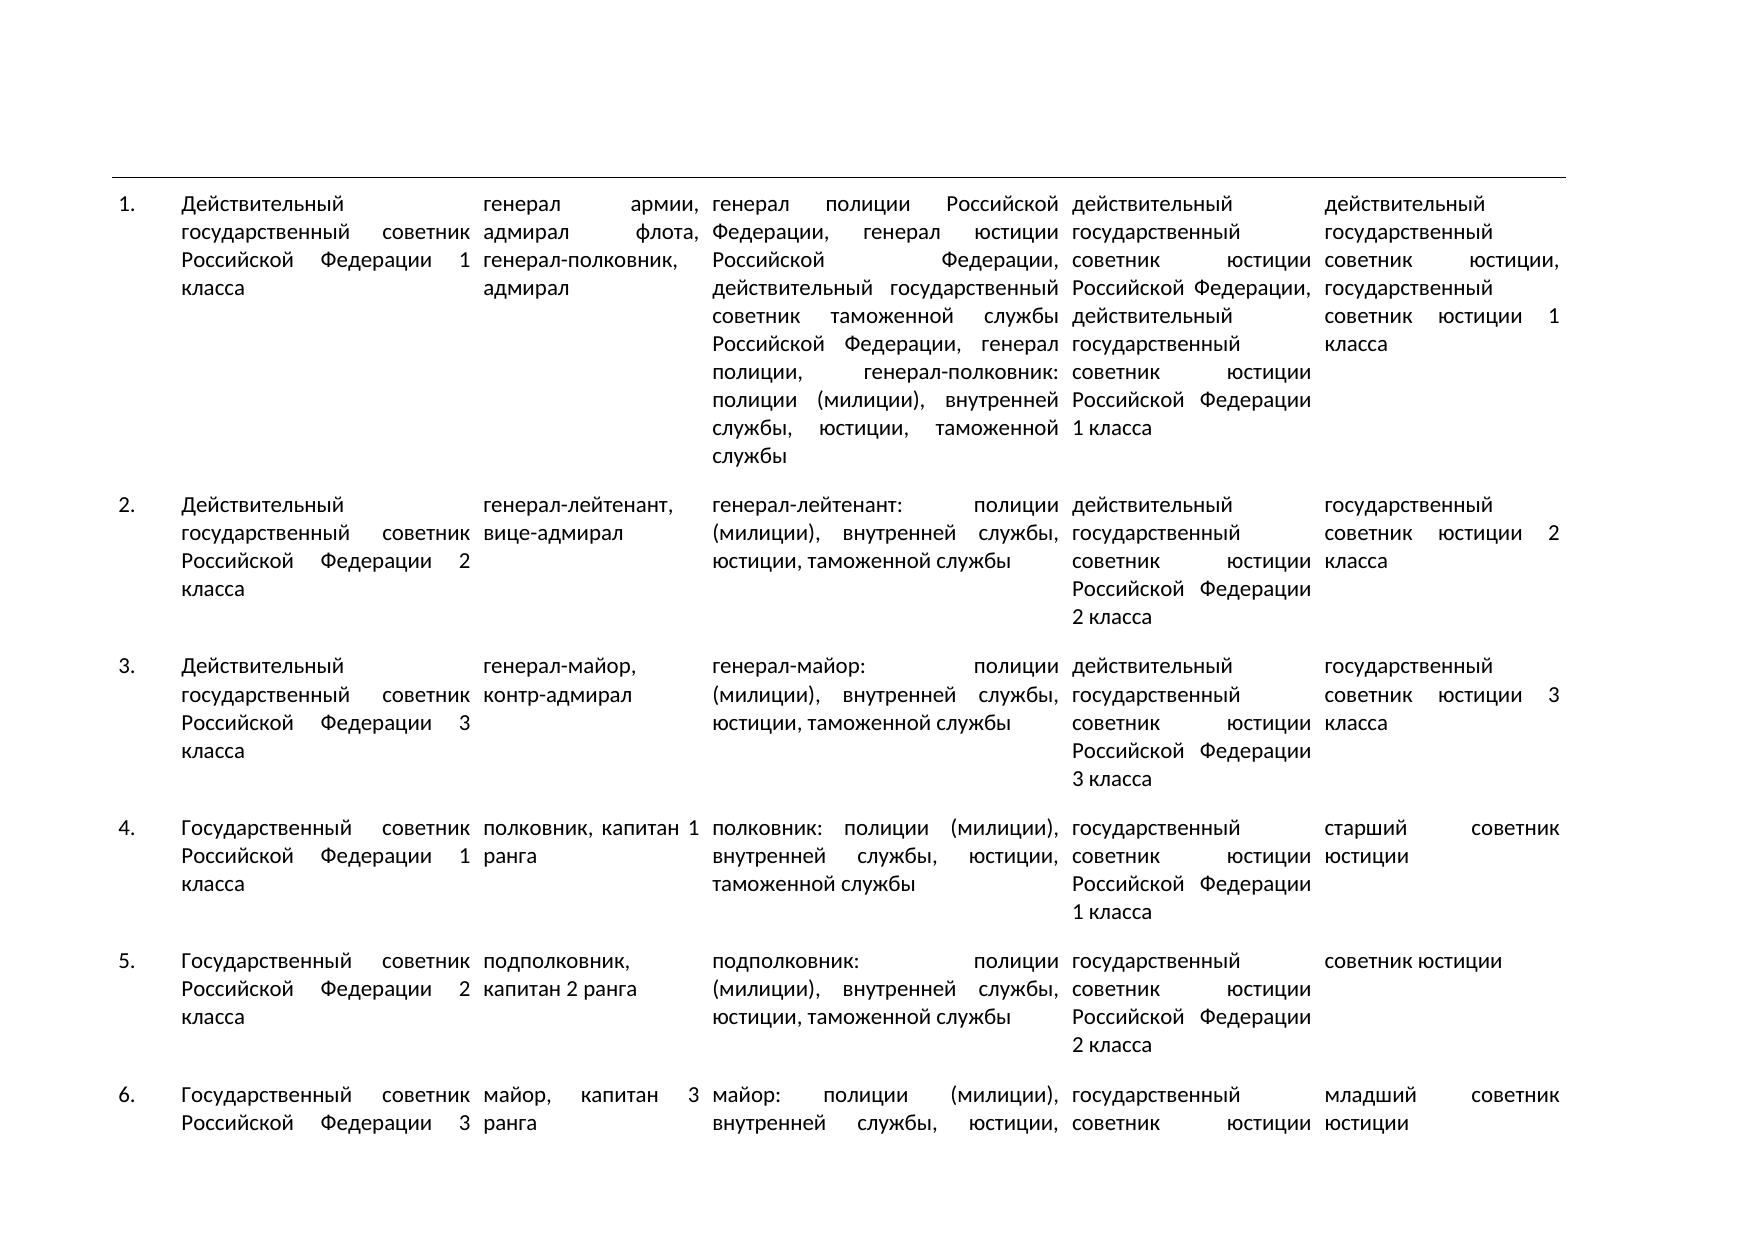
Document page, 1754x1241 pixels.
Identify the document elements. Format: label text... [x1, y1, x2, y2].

table_cell 4. [112, 803, 175, 936]
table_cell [1318, 1069, 1566, 1146]
table_cell 2. [112, 480, 175, 641]
table_cell старший советник юстиции [1318, 803, 1566, 936]
table_cell генерал-лейтенант, вице-адмирал [477, 480, 706, 641]
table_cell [1065, 1069, 1318, 1146]
table_cell действительный государственный советник юстиции, государственный советник юстиции 1 класса [1318, 178, 1566, 480]
table_cell генерал-майор: полиции (милиции), внутренней службы, юстиции, таможенной службы [706, 641, 1065, 802]
table_cell Действительный государственный советник Российской Федерации 1 класса [175, 178, 477, 480]
table_cell действительный государственный советник юстиции Российской Федерации 3 класса [1065, 641, 1318, 802]
table_cell полковник, капитан 1 ранга [477, 803, 706, 936]
table_cell 3. [112, 641, 175, 802]
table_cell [477, 1069, 706, 1146]
table_cell Государственный советник Российской Федерации 2 класса [175, 936, 477, 1069]
table_cell генерал-майор, контр-адмирал [477, 641, 706, 802]
table_cell государственный советник юстиции Российской Федерации 2 класса [1065, 936, 1318, 1069]
table_cell Действительный государственный советник Российской Федерации 2 класса [175, 480, 477, 641]
table_cell 6. [112, 1069, 175, 1146]
table_cell 1. [112, 178, 175, 480]
table_cell государственный советник юстиции 3 класса [1318, 641, 1566, 802]
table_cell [706, 1069, 1065, 1146]
table_cell действительный государственный советник юстиции Российской Федерации 2 класса [1065, 480, 1318, 641]
table_cell генерал полиции Российской Федерации, генерал юстиции Российской Федерации, действительный государственный советник таможенной службы Российской Федерации, генерал полиции, генерал-полковник: полиции (милиции), внутренней службы, юстиции, таможенной службы [706, 178, 1065, 480]
table_cell государственный советник юстиции Российской Федерации 1 класса [1065, 803, 1318, 936]
table_cell государственный советник юстиции 2 класса [1318, 480, 1566, 641]
table_cell полковник: полиции (милиции), внутренней службы, юстиции, таможенной службы [706, 803, 1065, 936]
table_cell Действительный государственный советник Российской Федерации 3 класса [175, 641, 477, 802]
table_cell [175, 1069, 477, 1146]
table_cell действительный государственный советник юстиции Российской Федерации, действительный государственный советник юстиции Российской Федерации 1 класса [1065, 178, 1318, 480]
table_cell подполковник, капитан 2 ранга [477, 936, 706, 1069]
table_cell 5. [112, 936, 175, 1069]
table_cell генерал армии, адмирал флота, генерал-полковник, адмирал [477, 178, 706, 480]
table_cell советник юстиции [1318, 936, 1566, 1069]
table_cell Государственный советник Российской Федерации 1 класса [175, 803, 477, 936]
table_cell генерал-лейтенант: полиции (милиции), внутренней службы, юстиции, таможенной службы [706, 480, 1065, 641]
table_cell подполковник: полиции (милиции), внутренней службы, юстиции, таможенной службы [706, 936, 1065, 1069]
